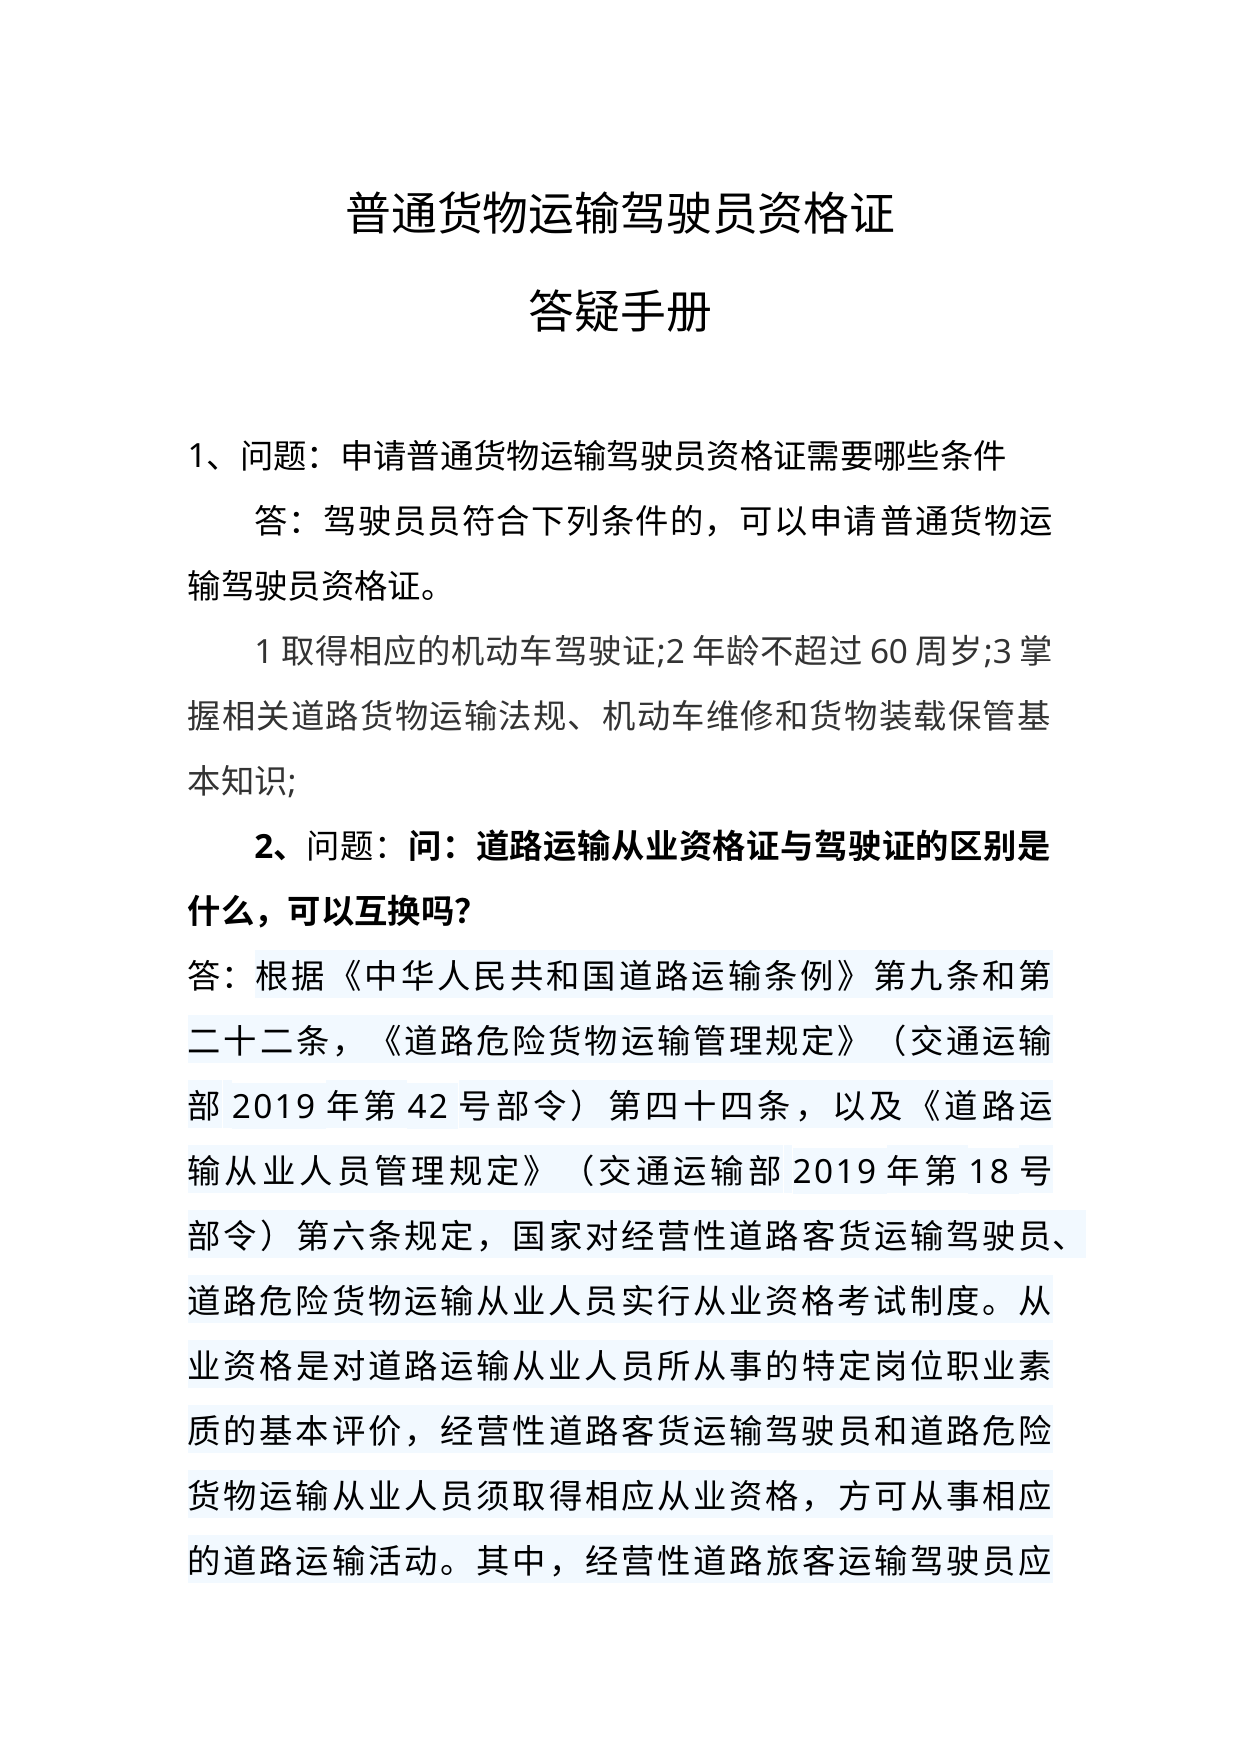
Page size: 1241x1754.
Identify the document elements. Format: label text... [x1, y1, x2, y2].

text 答疑手册 [187, 259, 1053, 357]
text 普通货物运输驾驶员资格证 [187, 162, 1053, 259]
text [187, 942, 1053, 1592]
text 1取得相应的机动车驾驶证;2年龄不超过60周岁;3掌握相关道路货物运输法规、机动车维修和货物装载保管基本知识; [187, 617, 1053, 812]
text 1、问题：申请普通货物运输驾驶员资格证需要哪些条件 [187, 422, 1053, 487]
text 答：驾驶员员符合下列条件的，可以申请普通货物运输驾驶员资格证。 [187, 487, 1053, 617]
list 问题：问：道路运输从业资格证与驾驶证的区别是什么，可以互换吗？ [187, 812, 1053, 942]
